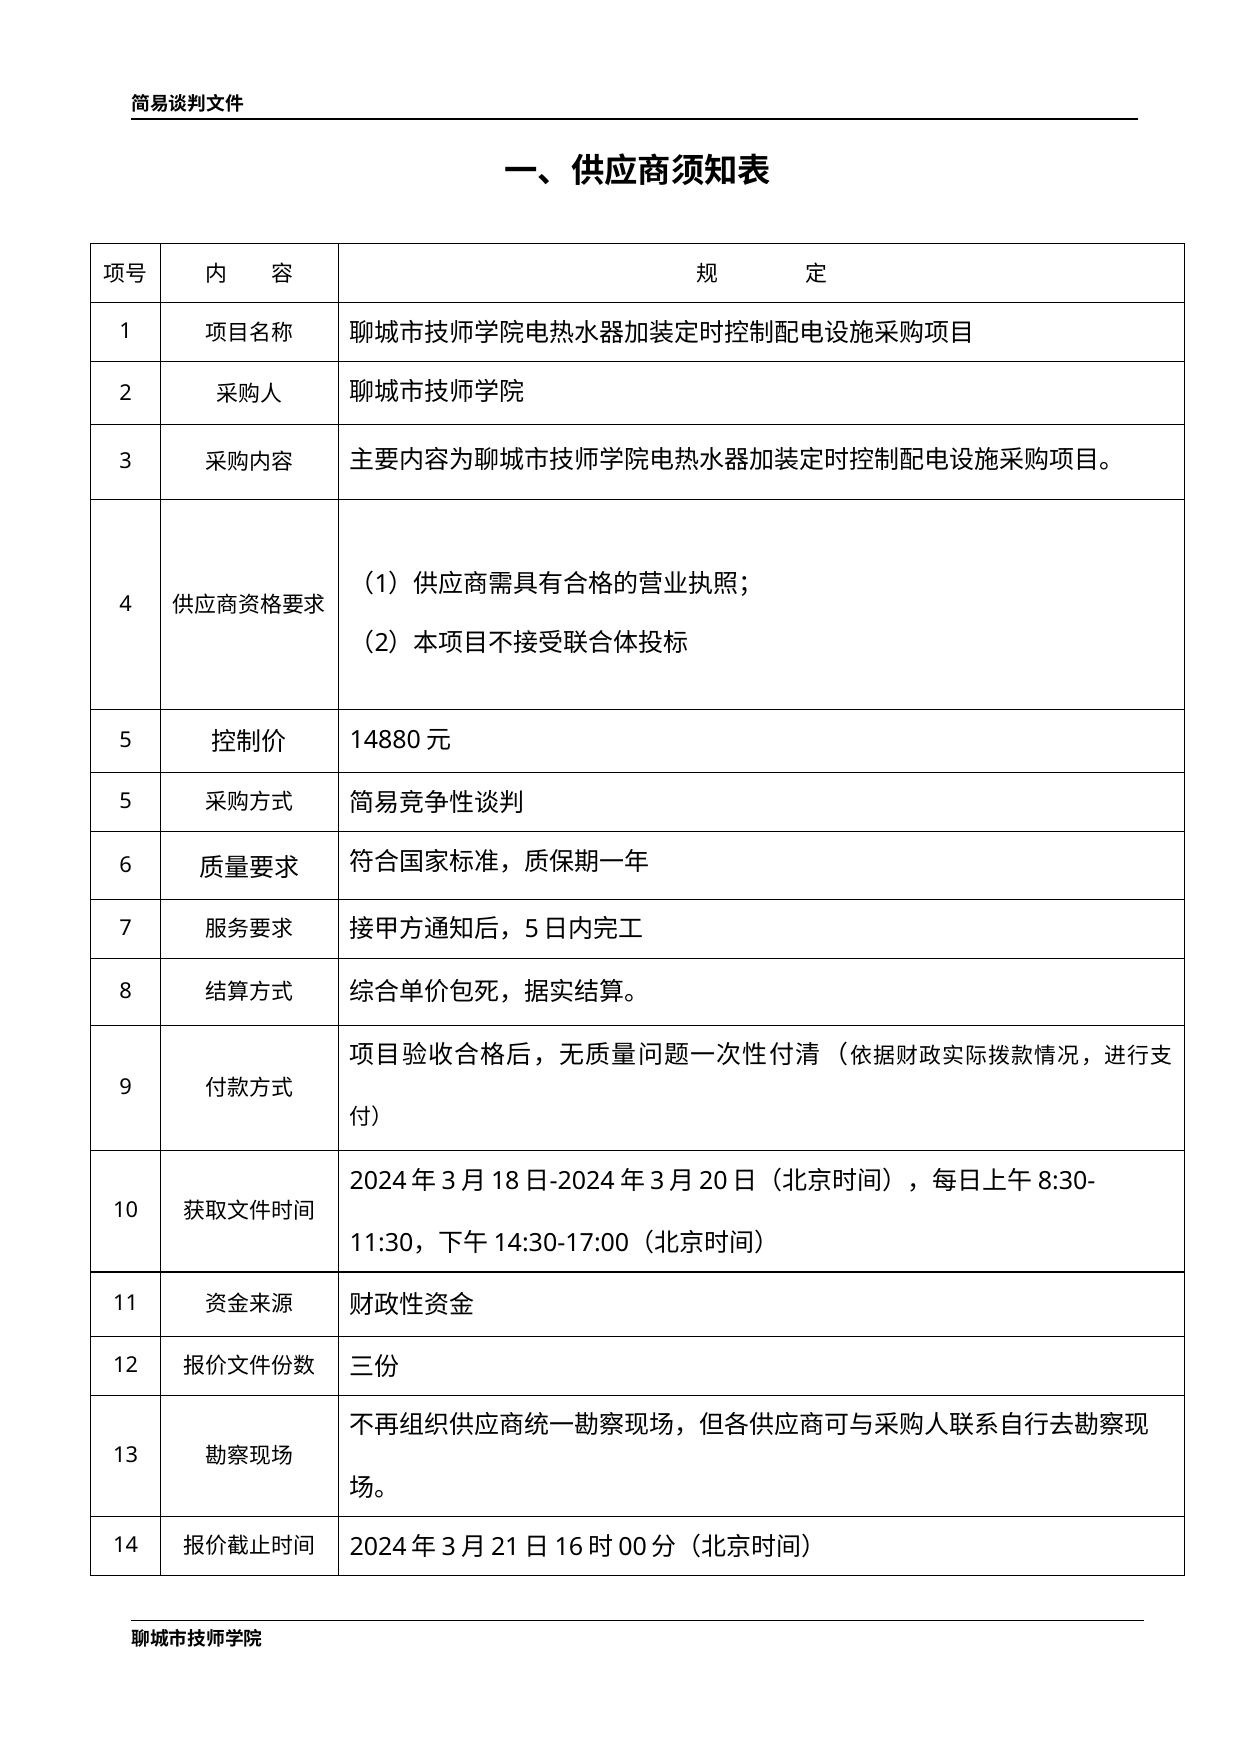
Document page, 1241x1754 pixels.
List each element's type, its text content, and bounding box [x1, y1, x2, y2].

table_cell 质量要求 [161, 832, 338, 899]
table_cell （1）供应商需具有合格的营业执照； （2）本项目不接受联合体投标 [339, 500, 1184, 709]
table_cell 2 [91, 362, 160, 424]
table_header 规 定 [339, 244, 1184, 302]
table_cell 主要内容为聊城市技师学院电热水器加装定时控制配电设施采购项目。 [339, 425, 1184, 499]
table_cell 财政性资金 [339, 1273, 1184, 1336]
table_cell 资金来源 [161, 1273, 338, 1336]
text 一、供应商须知表 [131, 141, 1144, 195]
table_cell 不再组织供应商统一勘察现场，但各供应商可与采购人联系自行去勘察现场。 [339, 1396, 1184, 1516]
table_cell 服务要求 [161, 900, 338, 958]
table_cell 采购内容 [161, 425, 338, 499]
table_cell 4 [91, 500, 160, 709]
table_cell 简易竞争性谈判 [339, 773, 1184, 831]
table_cell 结算方式 [161, 959, 338, 1025]
table_cell 14 [91, 1517, 160, 1575]
table_cell 采购方式 [161, 773, 338, 831]
table_cell 6 [91, 832, 160, 899]
table_cell 接甲方通知后，5日内完工 [339, 900, 1184, 958]
table_cell 付款方式 [161, 1026, 338, 1150]
table_cell 勘察现场 [161, 1396, 338, 1516]
table_cell 5 [91, 773, 160, 831]
table_cell 8 [91, 959, 160, 1025]
table_cell 符合国家标准，质保期一年 [339, 832, 1184, 899]
table_cell 5 [91, 710, 160, 772]
table_cell 1 [91, 303, 160, 361]
table_cell 项目名称 [161, 303, 338, 361]
table_cell 9 [91, 1026, 160, 1150]
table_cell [339, 1517, 1184, 1575]
table_cell 12 [91, 1337, 160, 1395]
table_cell 7 [91, 900, 160, 958]
table_cell 3 [91, 425, 160, 499]
table_cell 14880元 [339, 710, 1184, 772]
table_cell 11 [91, 1273, 160, 1336]
table_header 内 容 [161, 244, 338, 302]
table_cell 获取文件时间 [161, 1151, 338, 1271]
table_cell 项目验收合格后，无质量问题一次性付清（依据财政实际拨款情况，进行支付） [339, 1026, 1184, 1150]
table_cell 报价文件份数 [161, 1337, 338, 1395]
table_cell 控制价 [161, 710, 338, 772]
table_header 项号 [91, 244, 160, 302]
table_cell 采购人 [161, 362, 338, 424]
table_cell 综合单价包死，据实结算。 [339, 959, 1184, 1025]
table_cell 供应商资格要求 [161, 500, 338, 709]
table_cell 2024年3月18日-2024年3月20日（北京时间），每日上午8:30-11:30，下午14:30-17:00（北京时间） [339, 1151, 1184, 1271]
table_cell 10 [91, 1151, 160, 1271]
table_cell 聊城市技师学院电热水器加装定时控制配电设施采购项目 [339, 303, 1184, 361]
table_cell 13 [91, 1396, 160, 1516]
table_cell 三份 [339, 1337, 1184, 1395]
table_cell 聊城市技师学院 [339, 362, 1184, 424]
table_cell 报价截止时间 [161, 1517, 338, 1575]
